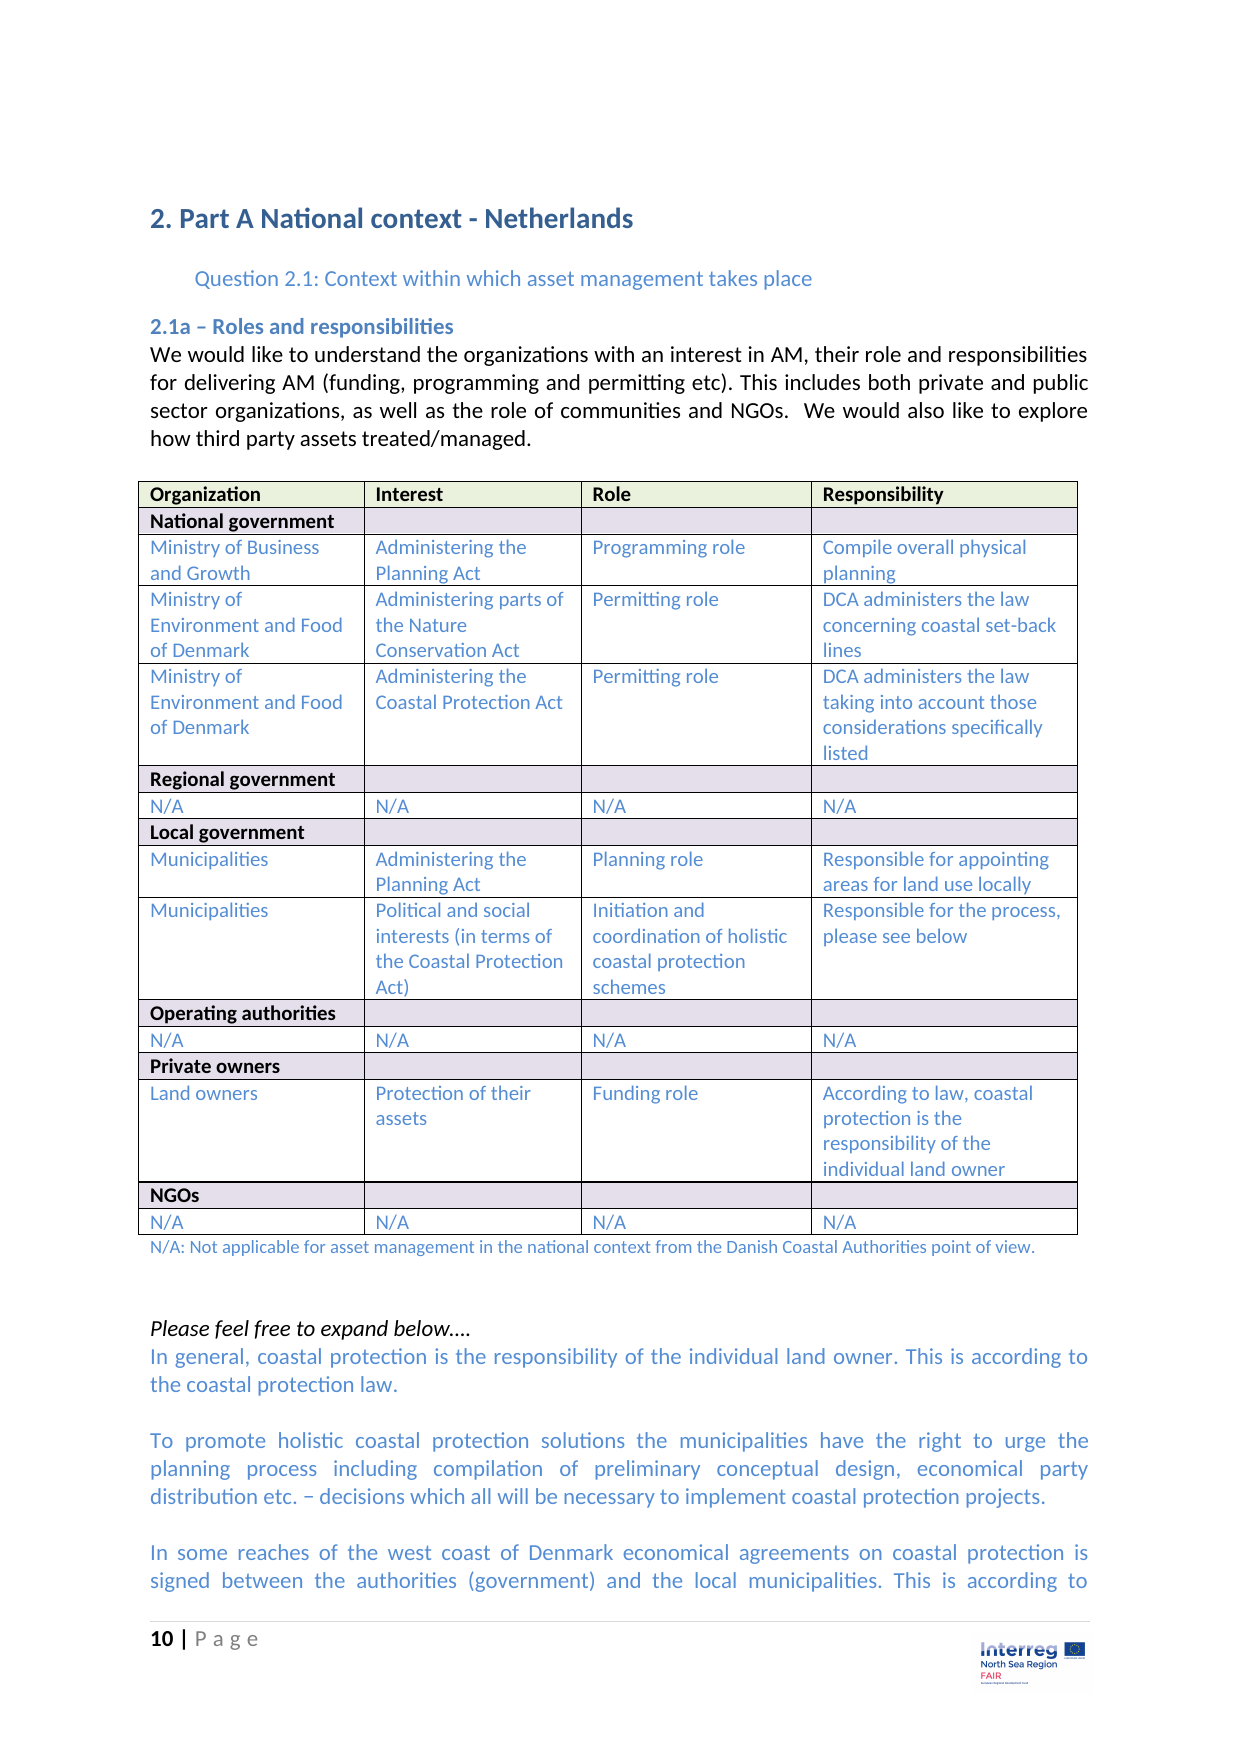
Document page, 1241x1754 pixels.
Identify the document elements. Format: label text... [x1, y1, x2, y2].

table_cell Political and social interests (in terms of the Coastal Protection Act) [365, 898, 581, 999]
table_cell Administering the Planning Act [365, 535, 581, 585]
subtitle 2.1a – Roles and responsibilities [150, 312, 1090, 341]
table_cell Ministry of Environment and Food of Denmark [139, 586, 364, 663]
table_cell Responsible for the process, please see below [812, 898, 1077, 999]
table_cell DCA administers the law taking into account those considerations specifically listed [812, 664, 1077, 765]
table_header Responsibility [812, 482, 1077, 507]
picture [971, 1632, 1095, 1694]
table_cell DCA administers the law concerning coastal set-back lines [812, 586, 1077, 663]
table_cell [365, 766, 581, 792]
table_header Organization [139, 482, 364, 507]
table_cell [812, 1053, 1077, 1079]
table_cell Land owners [139, 1080, 364, 1181]
table_cell Local government [139, 819, 364, 845]
table_cell [582, 766, 811, 792]
table_cell [812, 508, 1077, 533]
table_cell [365, 508, 581, 533]
table_cell Municipalities [139, 846, 364, 897]
table_cell [582, 819, 811, 845]
table_cell Administering parts of the Nature Conservation Act [365, 586, 581, 663]
table_cell Ministry of Business and Growth [139, 535, 364, 585]
table_cell N/A [812, 1209, 1077, 1234]
table_cell N/A [365, 1027, 581, 1052]
table_cell N/A [365, 1209, 581, 1234]
text To promote holistic coastal protection solutions the municipalities have the right to urge the planning process including compilation of preliminary conceptual design, economical party distribution etc. − decisions which all will be necessary to implement coastal protection projects. [150, 1426, 1090, 1511]
table_cell [582, 1000, 811, 1026]
table_cell Planning role [582, 846, 811, 897]
table_cell N/A [139, 1209, 364, 1234]
table_cell Permitting role [582, 586, 811, 663]
text We would like to understand the organizations with an interest in AM, their role and responsibilities for delivering AM (funding, programming and permitting etc). This includes both private and public sector organizations, as well as the role of communities and NGOs. We would also like to explore how third party assets treated/managed. [150, 341, 1090, 453]
table_cell [812, 766, 1077, 792]
table_cell Private owners [139, 1053, 364, 1079]
subtitle Question 2.1: Context within which asset management takes place [194, 264, 1090, 292]
table_cell Funding role [582, 1080, 811, 1181]
table_cell [582, 1183, 811, 1208]
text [150, 1538, 1090, 1594]
table_cell [812, 1183, 1077, 1208]
table_cell Protection of their assets [365, 1080, 581, 1181]
table_cell [812, 819, 1077, 845]
text N/A: Not applicable for asset management in the national context from the Danish Coastal Authorities point of view. [150, 1235, 1090, 1258]
table_cell [365, 819, 581, 845]
table_cell N/A [365, 793, 581, 818]
table_header Interest [365, 482, 581, 507]
table_cell N/A [582, 793, 811, 818]
table_cell National government [139, 508, 364, 533]
table_cell Responsible for appointing areas for land use locally [812, 846, 1077, 897]
table_cell [365, 1053, 581, 1079]
table_cell Compile overall physical planning [812, 535, 1077, 585]
table_cell [582, 1053, 811, 1079]
table_cell [582, 508, 811, 533]
table_cell Ministry of Environment and Food of Denmark [139, 664, 364, 765]
table_cell Regional government [139, 766, 364, 792]
table_cell NGOs [139, 1183, 364, 1208]
table_cell Municipalities [139, 898, 364, 999]
table_cell [812, 1000, 1077, 1026]
table_cell [365, 1183, 581, 1208]
table_cell [365, 1000, 581, 1026]
table_cell Administering the Coastal Protection Act [365, 664, 581, 765]
table_cell Initiation and coordination of holistic coastal protection schemes [582, 898, 811, 999]
table_cell N/A [812, 793, 1077, 818]
subtitle 2. Part A National context - Netherlands [150, 200, 1090, 236]
table_cell N/A [139, 1027, 364, 1052]
table_cell N/A [582, 1027, 811, 1052]
table_header Role [582, 482, 811, 507]
table_cell Administering the Planning Act [365, 846, 581, 897]
table_cell N/A [139, 793, 364, 818]
table_cell Permitting role [582, 664, 811, 765]
text In general, coastal protection is the responsibility of the individual land owner. This is according to the coastal protection law. [150, 1342, 1090, 1398]
table_cell Programming role [582, 535, 811, 585]
table_cell Operating authorities [139, 1000, 364, 1026]
table_cell N/A [582, 1209, 811, 1234]
table_cell According to law, coastal protection is the responsibility of the individual land owner [812, 1080, 1077, 1181]
text Please feel free to expand below…. [150, 1314, 1090, 1342]
table_cell N/A [812, 1027, 1077, 1052]
